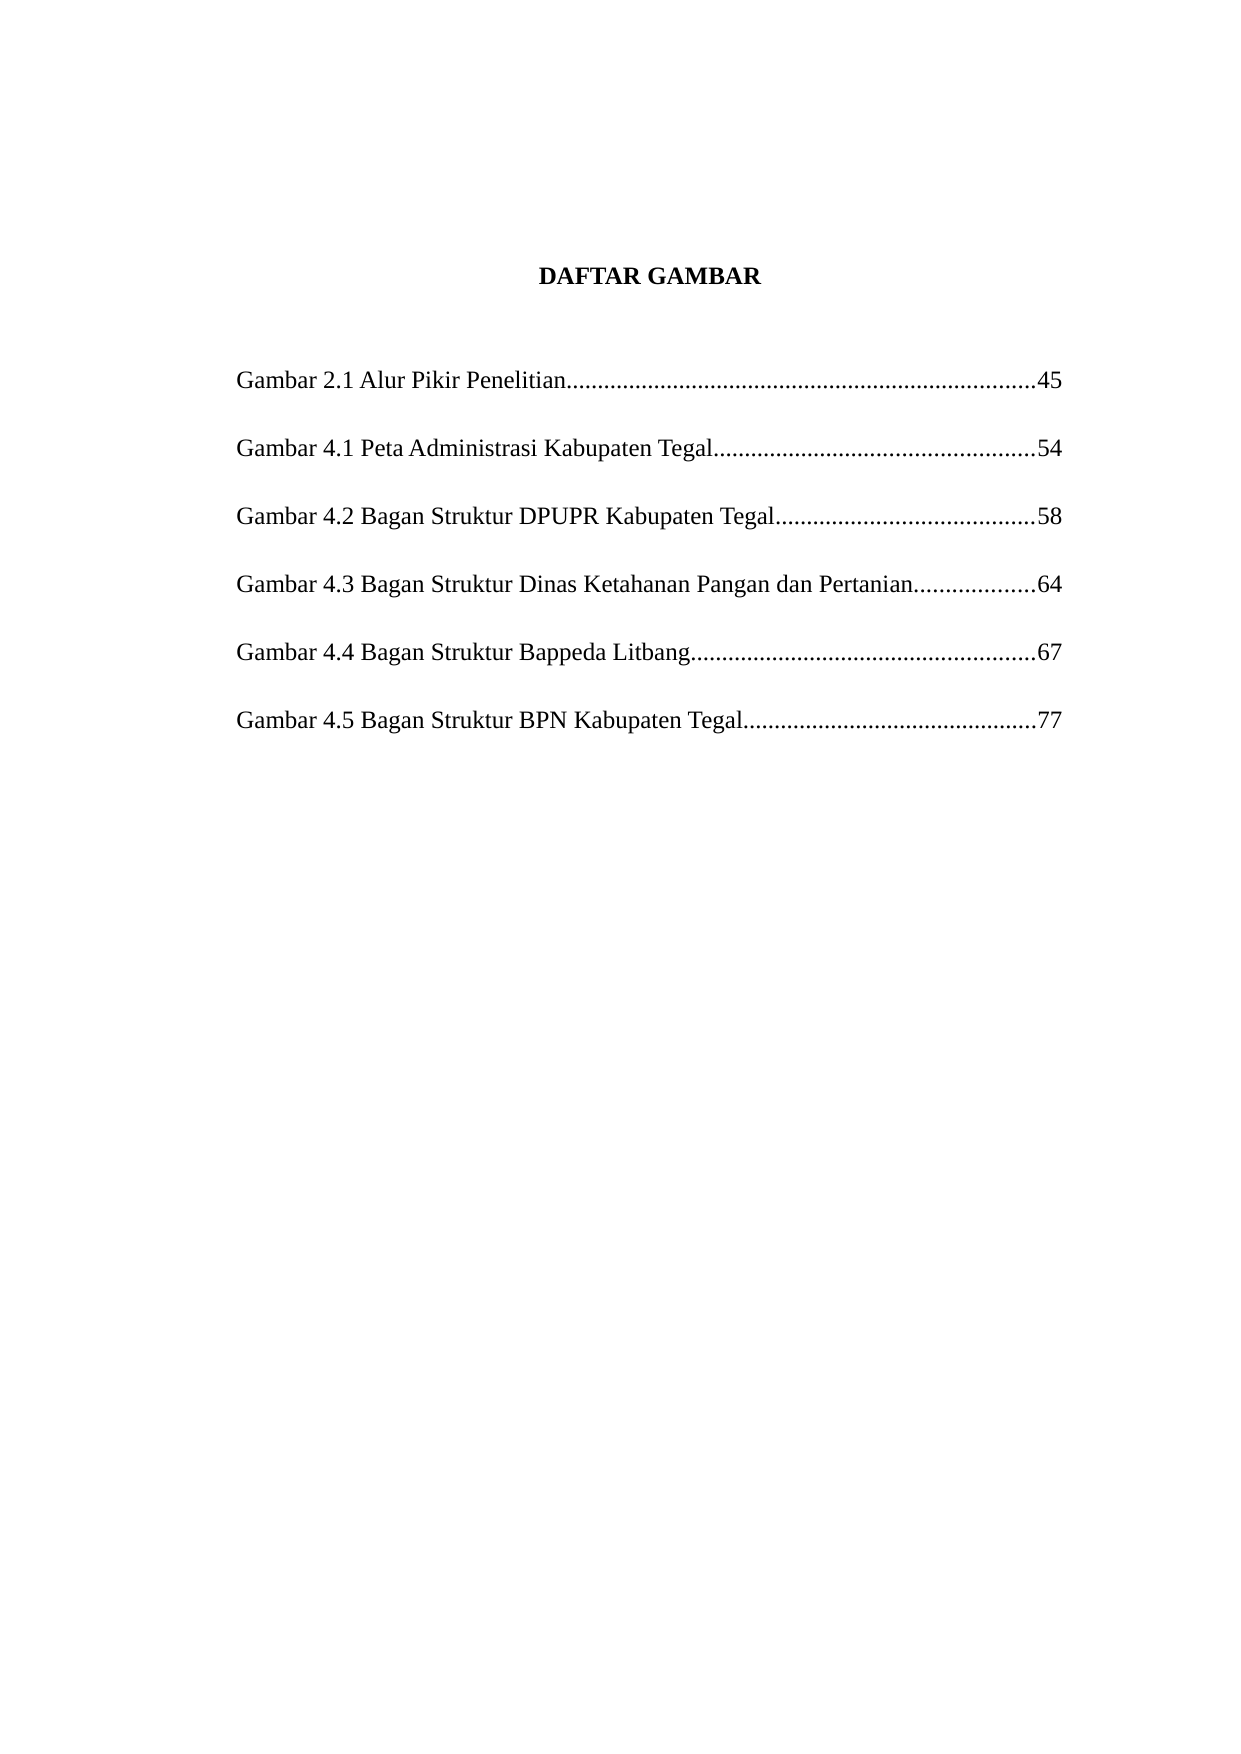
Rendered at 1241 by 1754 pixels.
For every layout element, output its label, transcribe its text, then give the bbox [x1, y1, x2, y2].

subtitle DAFTAR GAMBAR [236, 261, 1063, 290]
text Gambar 2.1 Alur Pikir Penelitian 45 [236, 366, 1063, 394]
text Gambar 4.2 Bagan Struktur DPUPR Kabupaten Tegal 58 [236, 501, 1063, 530]
text Gambar 4.4 Bagan Struktur Bappeda Litbang 67 [236, 637, 1063, 666]
text Gambar 4.3 Bagan Struktur Dinas Ketahanan Pangan dan Pertanian 64 [236, 569, 1063, 598]
text Gambar 4.5 Bagan Struktur BPN Kabupaten Tegal 77 [236, 705, 1063, 734]
text Gambar 4.1 Peta Administrasi Kabupaten Tegal 54 [236, 433, 1063, 462]
